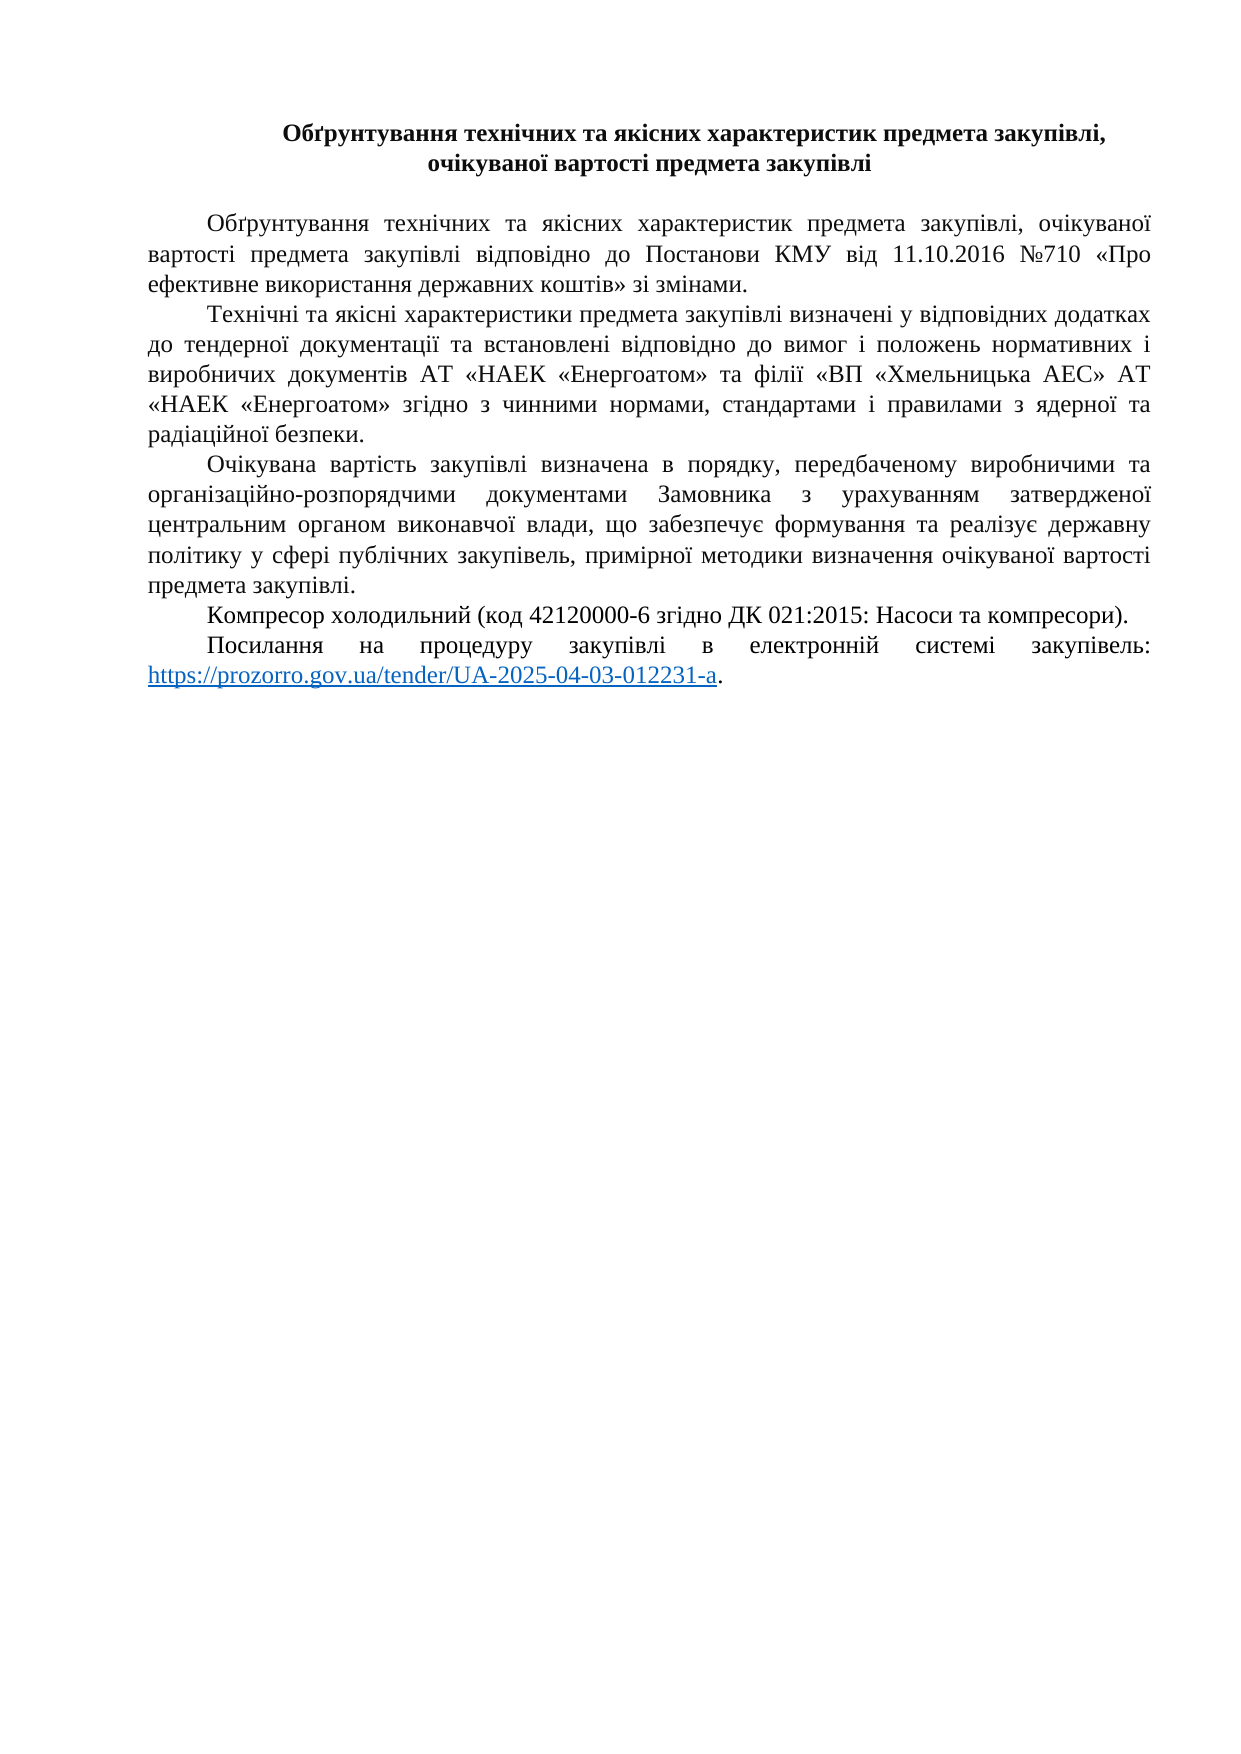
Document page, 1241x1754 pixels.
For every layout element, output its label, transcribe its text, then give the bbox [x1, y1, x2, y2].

text Обґрунтування технічних та якісних характеристик предмета закупівлі, очікуваної вартості предмета закупівлі відповідно до Постанови КМУ від 11.10.2016 №710 «Про ефективне використання державних коштів» зі змінами. [148, 208, 1152, 297]
list Посилання на процедуру закупівлі в електронній системі закупівель: https://prozorro.gov.ua/tender/UA-2025-04-03-012231-a. [148, 630, 1152, 689]
list Компресор холодильний (код 42120000-6 згідно ДК 021:2015: Насоси та компресори). [148, 600, 1152, 629]
text Очікувана вартість закупівлі визначена в порядку, передбаченому виробничими та організаційно-розпорядчими документами Замовника з урахуванням затвердженої центральним органом виконавчої влади, що забезпечує формування та реалізує державну політику у сфері публічних закупівель, примірної методики визначення очікуваної вартості предмета закупівлі. [148, 449, 1152, 598]
text Обґрунтування технічних та якісних характеристик предмета закупівлі, очікуваної вартості предмета закупівлі [148, 118, 1152, 177]
text Технічні та якісні характеристики предмета закупівлі визначені у відповідних додатках до тендерної документації та встановлені відповідно до вимог і положень нормативних і виробничих документів АТ «НАЕК «Енергоатом» та філії «ВП «Хмельницька АЕС» АТ «НАЕК «Енергоатом» згідно з чинними нормами, стандартами і правилами з ядерної та радіаційної безпеки. [148, 299, 1152, 448]
